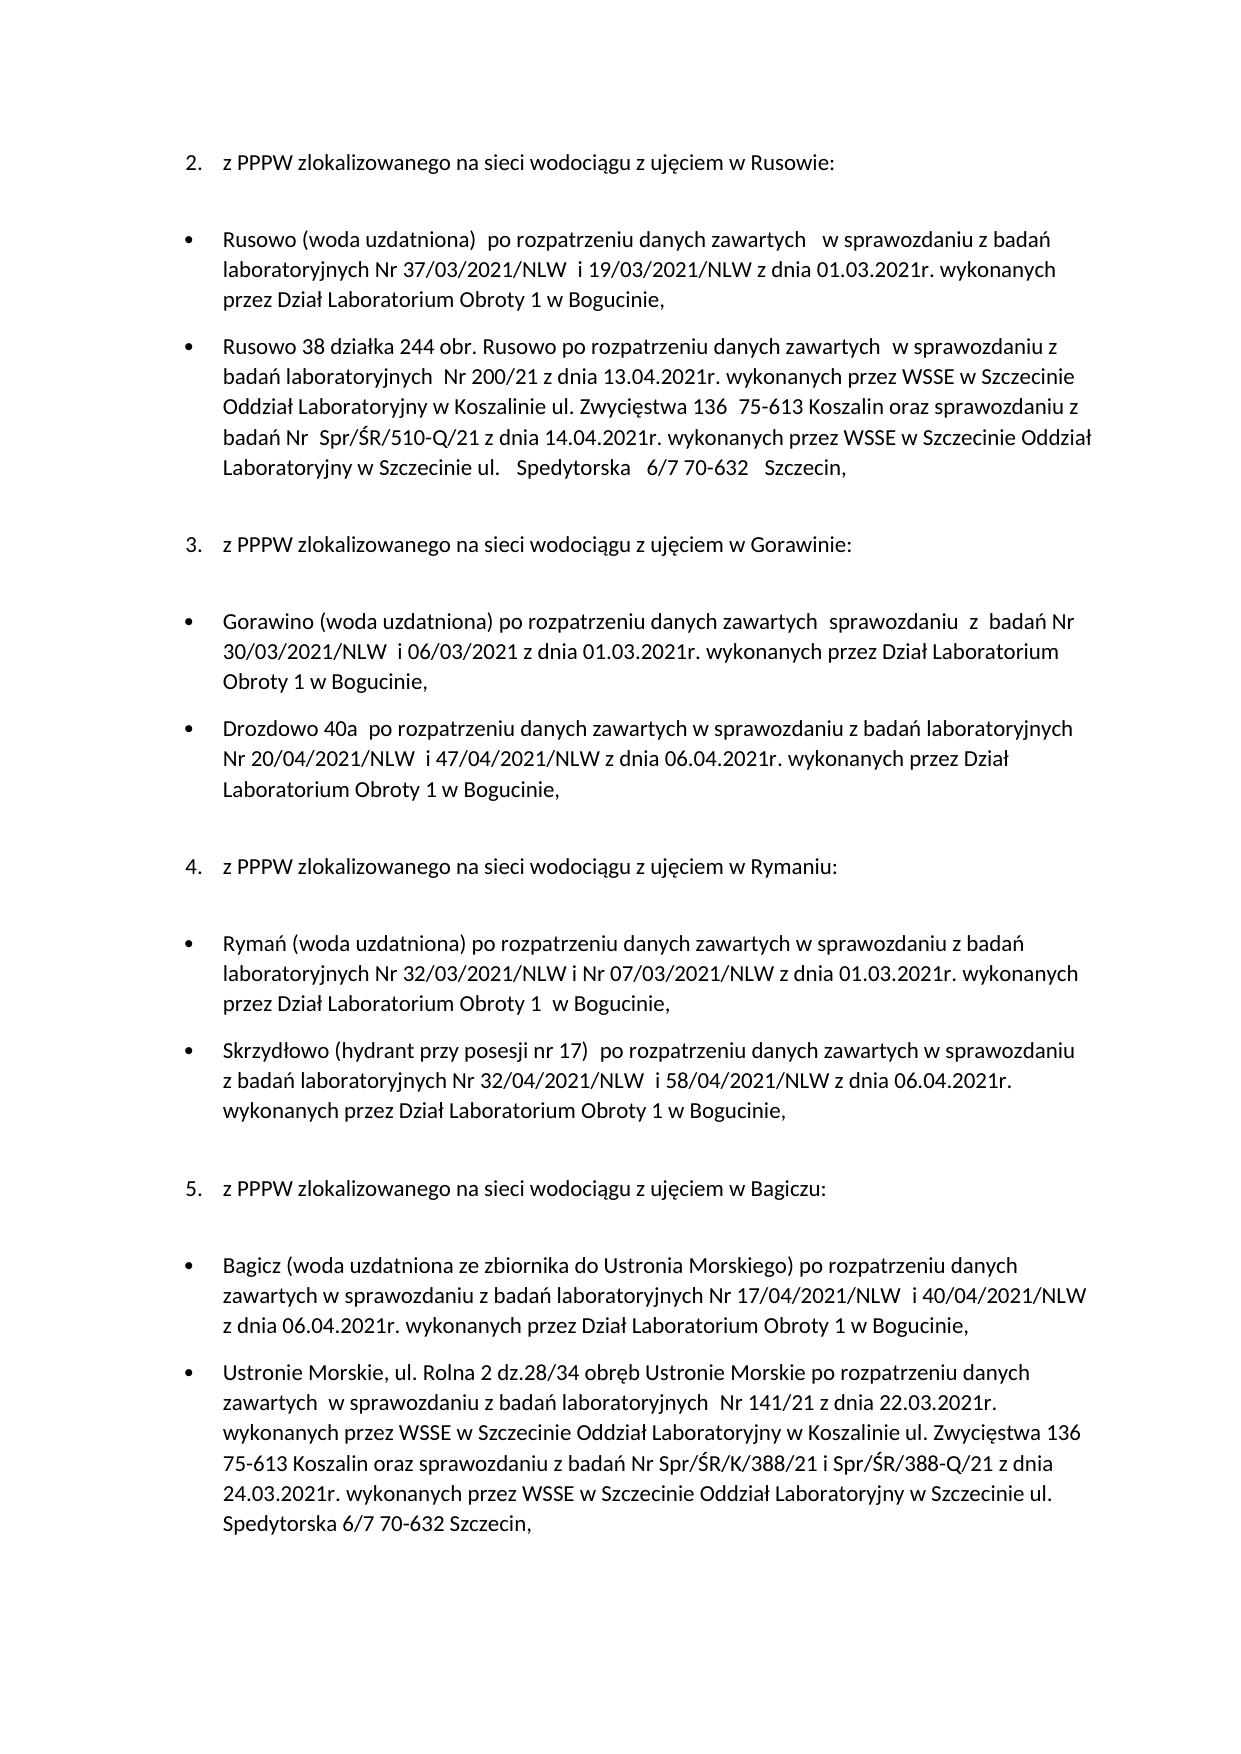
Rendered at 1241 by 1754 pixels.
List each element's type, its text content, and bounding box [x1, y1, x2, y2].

list Rusowo (woda uzdatniona) po rozpatrzeniu danych zawartych w sprawozdaniu z badań laboratoryjnych Nr 37/03/2021/NLW i 19/03/2021/NLW z dnia 01.03.2021r. wykonanych przez Dział Laboratorium Obroty 1 w Bogucinie, [185, 225, 1093, 313]
list z PPPW zlokalizowanego na sieci wodociągu z ujęciem w Bagiczu: [185, 1174, 1093, 1232]
list Bagicz (woda uzdatniona ze zbiornika do Ustronia Morskiego) po rozpatrzeniu danych zawartych w sprawozdaniu z badań laboratoryjnych Nr 17/04/2021/NLW i 40/04/2021/NLW z dnia 06.04.2021r. wykonanych przez Dział Laboratorium Obroty 1 w Bogucinie, [185, 1251, 1093, 1339]
list Rusowo 38 działka 244 obr. Rusowo po rozpatrzeniu danych zawartych w sprawozdaniu z badań laboratoryjnych Nr 200/21 z dnia 13.04.2021r. wykonanych przez WSSE w Szczecinie Oddział Laboratoryjny w Koszalinie ul. Zwycięstwa 136 75-613 Koszalin oraz sprawozdaniu z badań Nr Spr/ŚR/510-Q/21 z dnia 14.04.2021r. wykonanych przez WSSE w Szczecinie Oddział Laboratoryjny w Szczecinie ul. Spedytorska 6/7 70-632 Szczecin, [185, 332, 1093, 511]
list Drozdowo 40a po rozpatrzeniu danych zawartych w sprawozdaniu z badań laboratoryjnych Nr 20/04/2021/NLW i 47/04/2021/NLW z dnia 06.04.2021r. wykonanych przez Dział Laboratorium Obroty 1 w Bogucinie, [185, 714, 1093, 833]
list Skrzydłowo (hydrant przy posesji nr 17) po rozpatrzeniu danych zawartych w sprawozdaniu z badań laboratoryjnych Nr 32/04/2021/NLW i 58/04/2021/NLW z dnia 06.04.2021r. wykonanych przez Dział Laboratorium Obroty 1 w Bogucinie, [185, 1036, 1093, 1155]
list Ustronie Morskie, ul. Rolna 2 dz.28/34 obręb Ustronie Morskie po rozpatrzeniu danych zawartych w sprawozdaniu z badań laboratoryjnych Nr 141/21 z dnia 22.03.2021r. wykonanych przez WSSE w Szczecinie Oddział Laboratoryjny w Koszalinie ul. Zwycięstwa 136 75-613 Koszalin oraz sprawozdaniu z badań Nr Spr/ŚR/K/388/21 i Spr/ŚR/388-Q/21 z dnia 24.03.2021r. wykonanych przez WSSE w Szczecinie Oddział Laboratoryjny w Szczecinie ul. Spedytorska 6/7 70-632 Szczecin, [185, 1358, 1093, 1537]
list z PPPW zlokalizowanego na sieci wodociągu z ujęciem w Rusowie: [185, 148, 1093, 206]
list Rymań (woda uzdatniona) po rozpatrzeniu danych zawartych w sprawozdaniu z badań laboratoryjnych Nr 32/03/2021/NLW i Nr 07/03/2021/NLW z dnia 01.03.2021r. wykonanych przez Dział Laboratorium Obroty 1 w Bogucinie, [185, 929, 1093, 1017]
list z PPPW zlokalizowanego na sieci wodociągu z ujęciem w Rymaniu: [185, 852, 1093, 910]
list Gorawino (woda uzdatniona) po rozpatrzeniu danych zawartych sprawozdaniu z badań Nr 30/03/2021/NLW i 06/03/2021 z dnia 01.03.2021r. wykonanych przez Dział Laboratorium Obroty 1 w Bogucinie, [185, 607, 1093, 695]
list z PPPW zlokalizowanego na sieci wodociągu z ujęciem w Gorawinie: [185, 530, 1093, 588]
